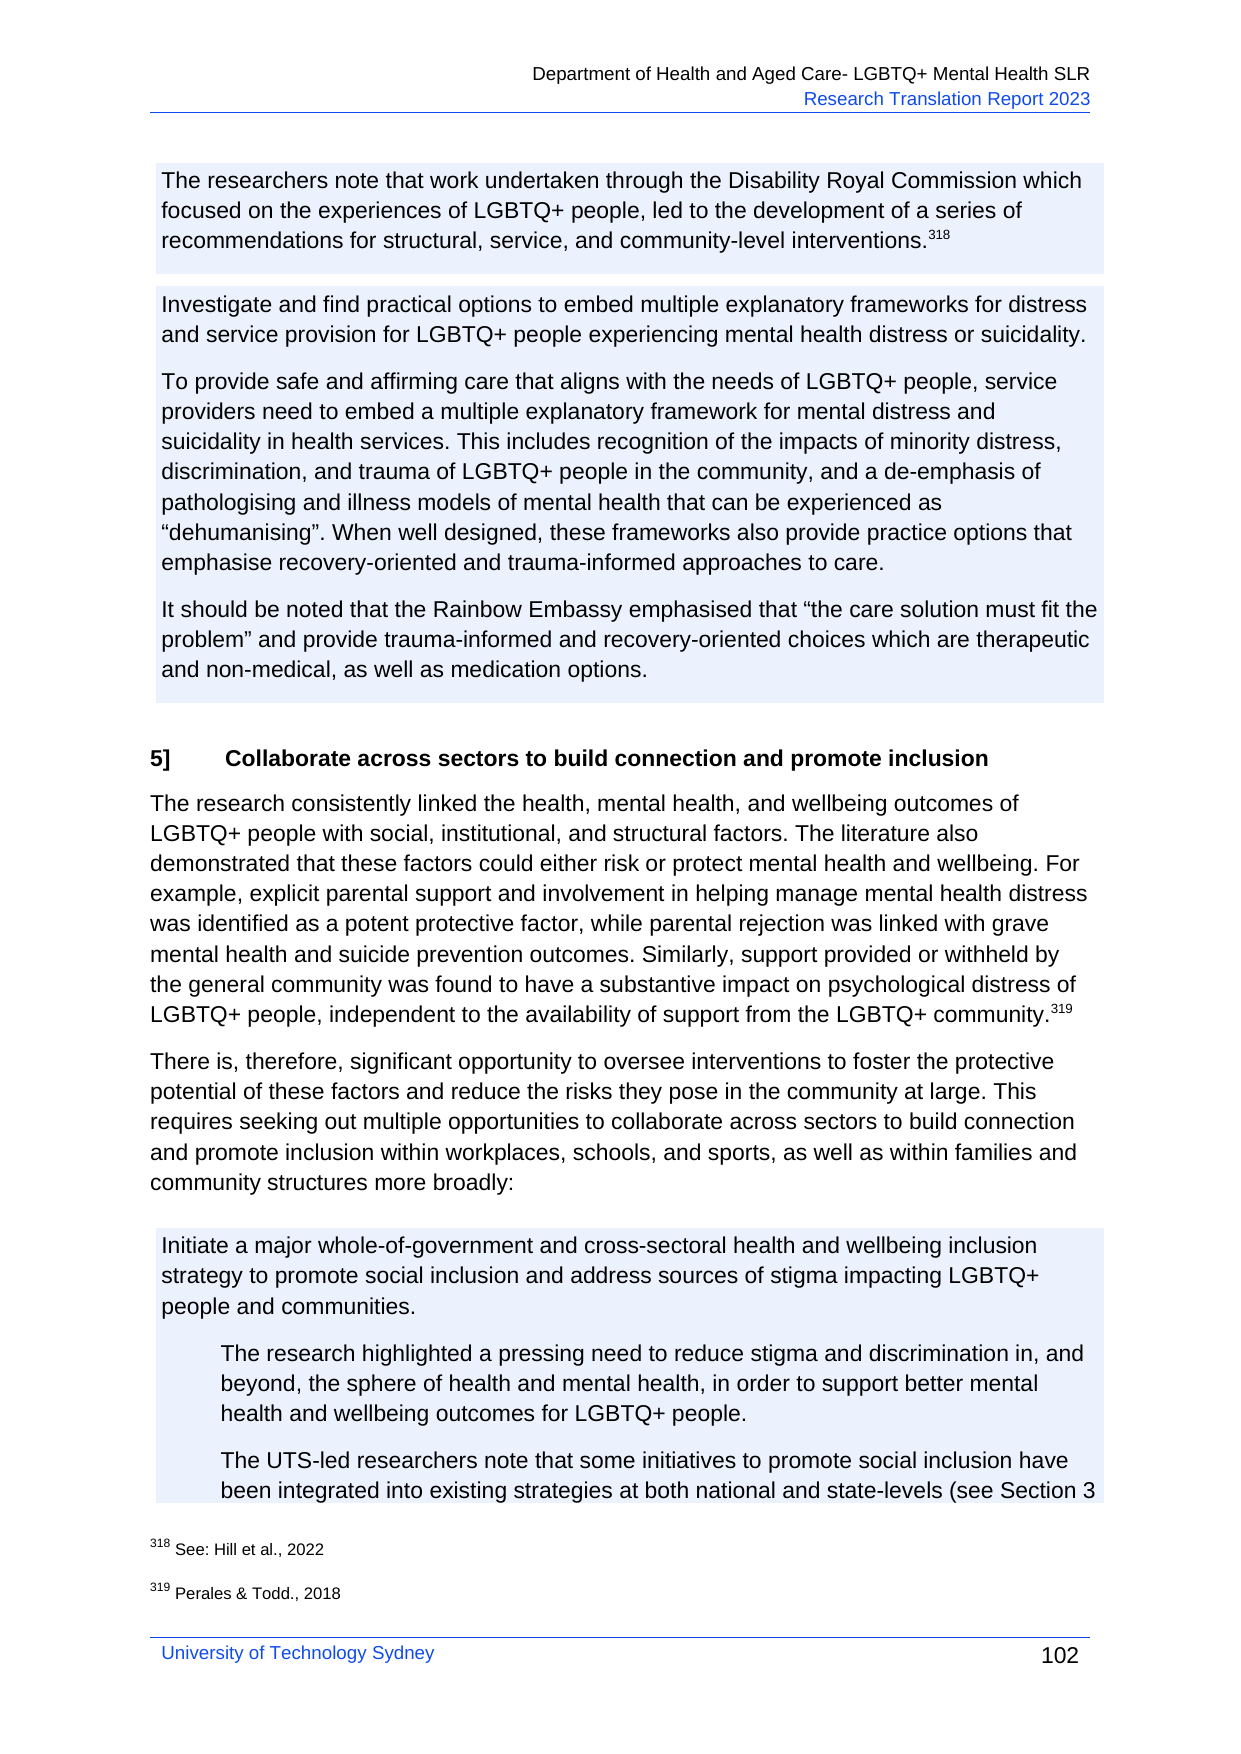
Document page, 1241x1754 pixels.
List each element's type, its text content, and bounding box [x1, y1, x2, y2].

text There is, therefore, significant opportunity to oversee interventions to foster the protective potential of these factors and reduce the risks they pose in the community at large. This requires seeking out multiple opportunities to collaborate across sectors to build connection and promote inclusion within workplaces, schools, and sports, as well as within families and community structures more broadly: [150, 1048, 1090, 1195]
subtitle 5] Collaborate across sectors to build connection and promote inclusion [150, 745, 1090, 771]
text The research consistently linked the health, mental health, and wellbeing outcomes of LGBTQ+ people with social, institutional, and structural factors. The literature also demonstrated that these factors could either risk or protect mental health and wellbeing. For example, explicit parental support and involvement in helping manage mental health distress was identified as a potent protective factor, while parental rejection was linked with grave mental health and suicide prevention outcomes. Similarly, support provided or withheld by the general community was found to have a substantive impact on psychological distress of LGBTQ+ people, independent to the availability of support from the LGBTQ+ community. [150, 789, 1090, 1027]
table_cell Investigate and find practical options to embed multiple explanatory frameworks for distress and service provision for LGBTQ+ people experiencing mental health distress or suicidality. To provide safe and affirming care that aligns with the needs of LGBTQ+ people, service providers need to embed a multiple explanatory framework for mental distress and suicidality in health services. This includes recognition of the impacts of minority distress, discrimination, and trauma of LGBTQ+ people in the community, and a de-emphasis of pathologising and illness models of mental health that can be experienced as “dehumanising”. When well designed, these frameworks also provide practice options that emphasise recovery-oriented and trauma-informed approaches to care. It should be noted that the Rainbow Embassy emphasised that “the care solution must fit the problem” and provide trauma-informed and recovery-oriented choices which are therapeutic and non-medical, as well as medication options. [156, 286, 1104, 703]
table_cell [156, 163, 1104, 274]
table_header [156, 1228, 1104, 1503]
